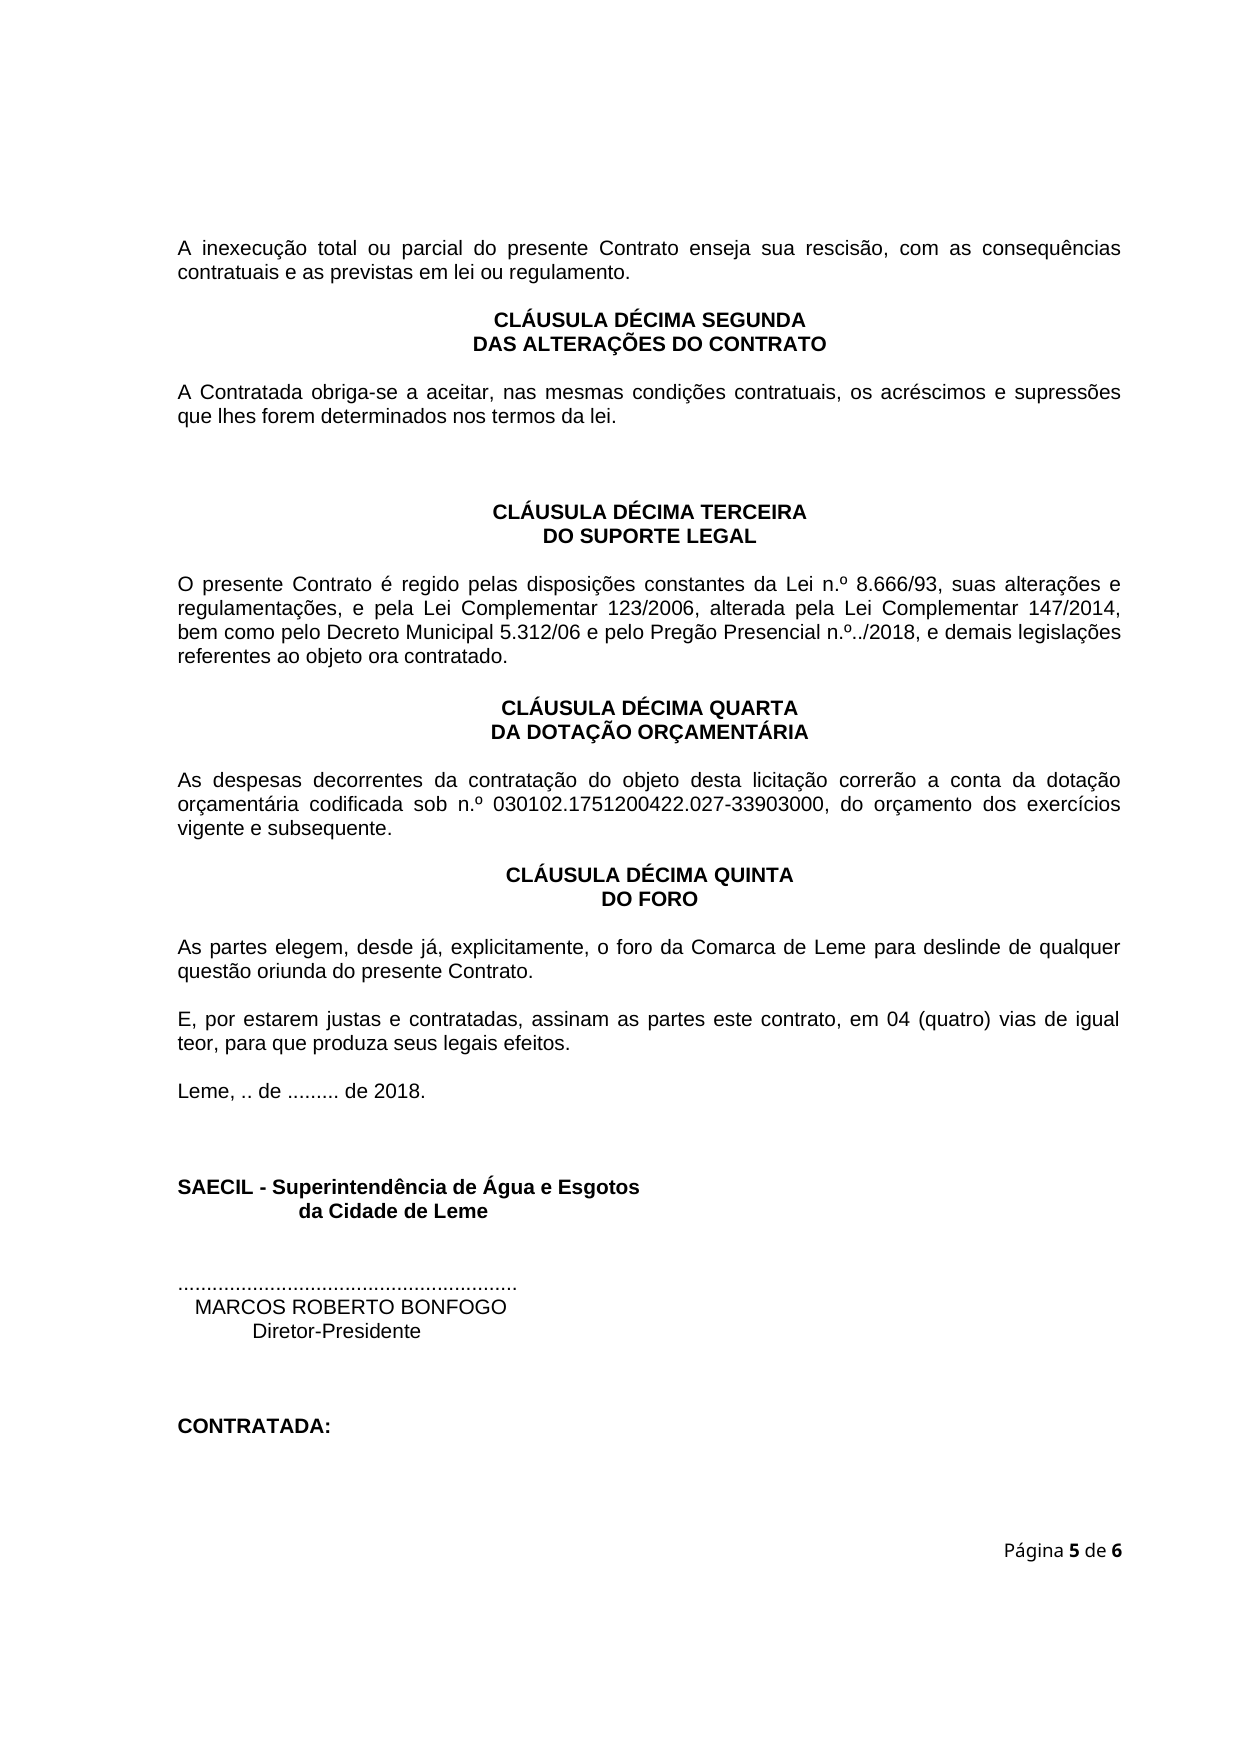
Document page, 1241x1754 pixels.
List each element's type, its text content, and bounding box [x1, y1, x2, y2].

text E, por estarem justas e contratadas, assinam as partes este contrato, em 04 (quatro) vias de igual teor, para que produza seus legais efeitos. [177, 1007, 1122, 1055]
text As despesas decorrentes da contratação do objeto desta licitação correrão a conta da dotação orçamentária codificada sob n.º 030102.1751200422.027-33903000, do orçamento dos exercícios vigente e subsequente. [177, 767, 1122, 839]
text CONTRATADA: [177, 1414, 1122, 1438]
text DA DOTAÇÃO ORÇAMENTÁRIA [177, 719, 1122, 743]
text MARCOS ROBERTO BONFOGO [177, 1294, 1122, 1318]
text O presente Contrato é regido pelas disposições constantes da Lei n.º 8.666/93, suas alterações e regulamentações, e pela Lei Complementar 123/2006, alterada pela Lei Complementar 147/2014, bem como pelo Decreto Municipal 5.312/06 e pelo Pregão Presencial n.º../2018, e demais legislações referentes ao objeto ora contratado. [177, 572, 1122, 667]
text A inexecução total ou parcial do presente Contrato enseja sua rescisão, com as consequências contratuais e as previstas em lei ou regulamento. [177, 236, 1122, 284]
text As partes elegem, desde já, explicitamente, o foro da Comarca de Leme para deslinde de qualquer questão oriunda do presente Contrato. [177, 935, 1122, 983]
text A Contratada obriga-se a aceitar, nas mesmas condições contratuais, os acréscimos e supressões que lhes forem determinados nos termos da lei. [177, 380, 1122, 428]
text DAS ALTERAÇÕES DO CONTRATO [177, 332, 1122, 356]
text DO SUPORTE LEGAL [177, 524, 1122, 548]
text CLÁUSULA DÉCIMA TERCEIRA [177, 500, 1122, 524]
text CLÁUSULA DÉCIMA QUINTA [177, 863, 1122, 887]
text CLÁUSULA DÉCIMA SEGUNDA [177, 308, 1122, 332]
text ........................................................... [177, 1271, 1122, 1294]
text Diretor-Presidente [177, 1318, 1122, 1342]
text DO FORO [177, 887, 1122, 911]
text da Cidade de Leme [177, 1199, 1122, 1223]
text SAECIL - Superintendência de Água e Esgotos [177, 1175, 1122, 1199]
text Leme, .. de ......... de 2018. [177, 1079, 1122, 1103]
text CLÁUSULA DÉCIMA QUARTA [177, 696, 1122, 719]
